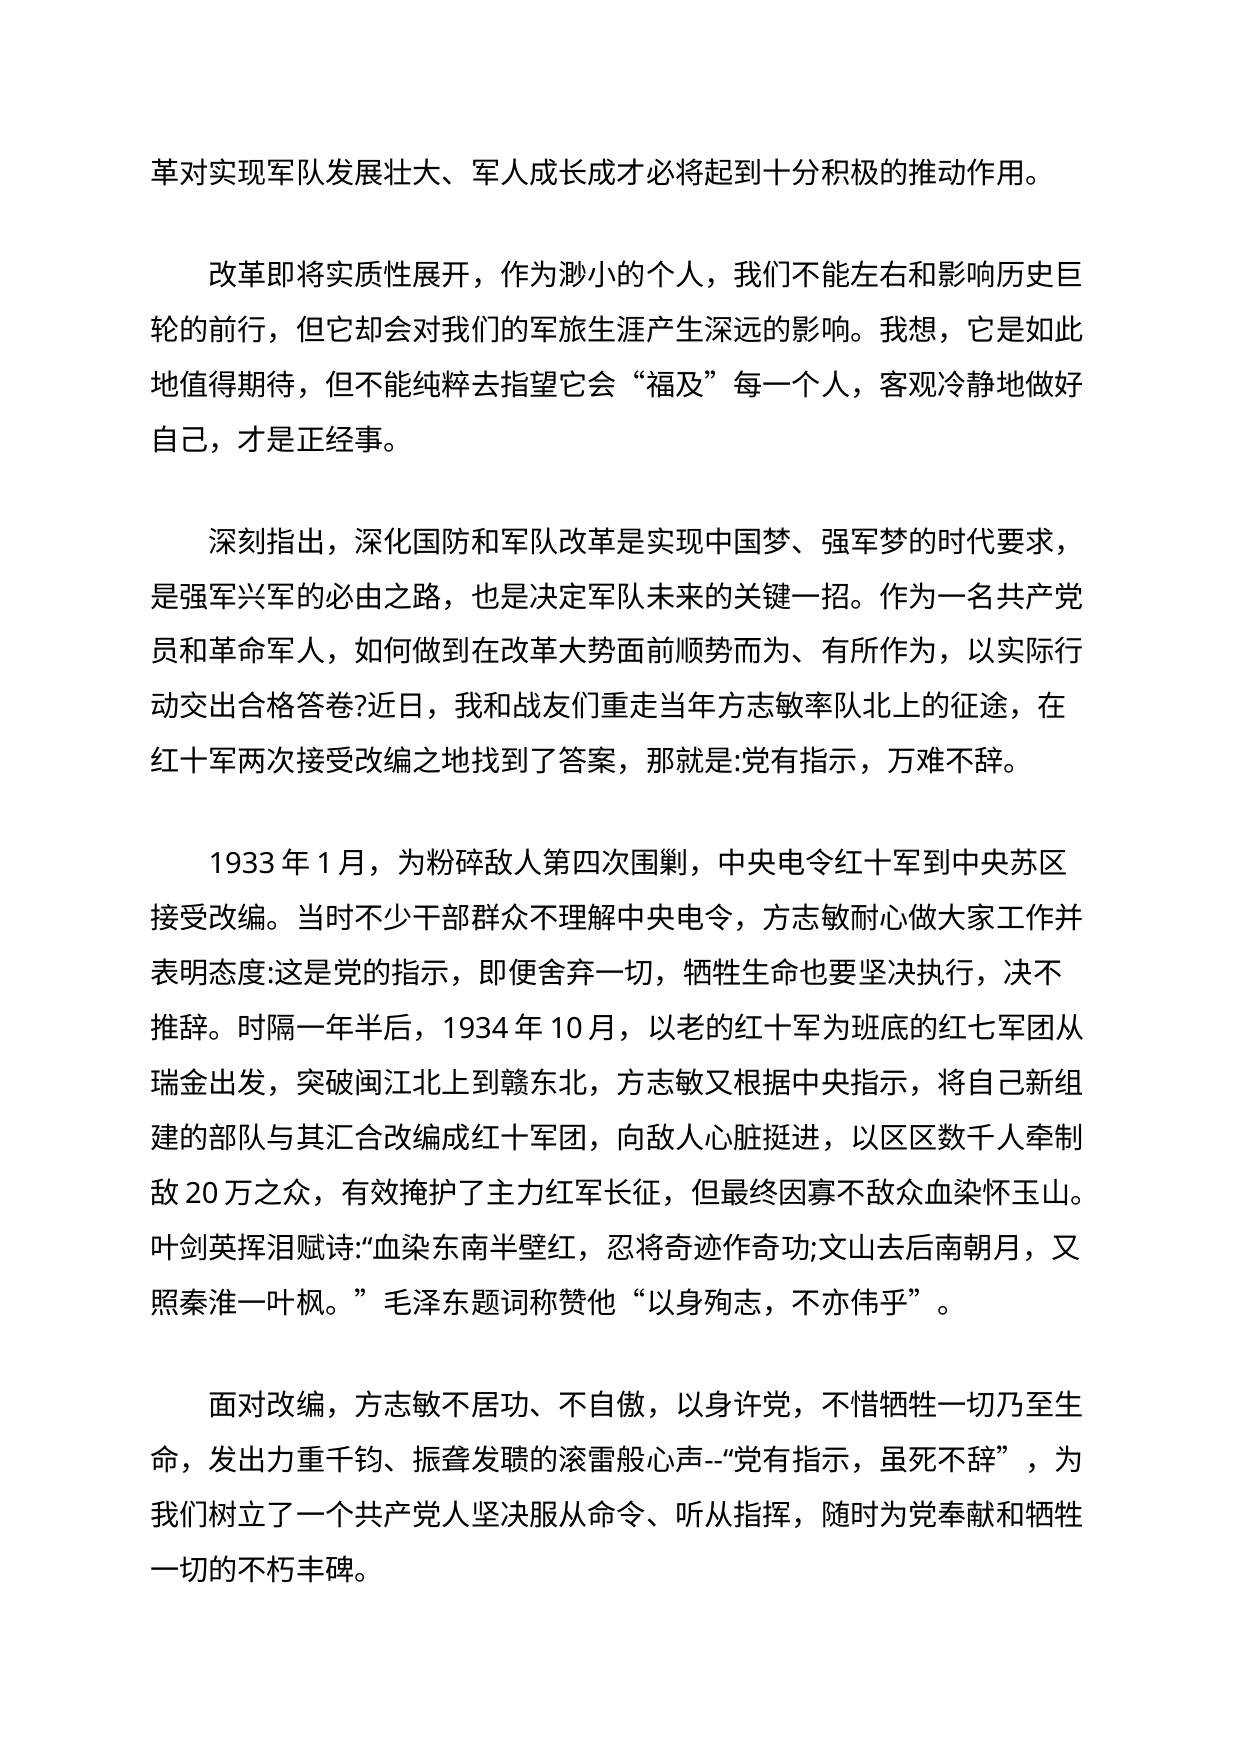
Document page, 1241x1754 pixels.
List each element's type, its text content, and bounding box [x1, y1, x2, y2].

text 面对改编，方志敏不居功、不自傲，以身许党，不惜牺牲一切乃至生命，发出力重千钧、振聋发聩的滚雷般心声--“党有指示，虽死不辞”，为我们树立了一个共产党人坚决服从命令、听从指挥，随时为党奉献和牺牲一切的不朽丰碑。 [150, 1381, 1090, 1588]
text 改革即将实质性展开，作为渺小的个人，我们不能左右和影响历史巨轮的前行，但它却会对我们的军旅生涯产生深远的影响。我想，它是如此地值得期待，但不能纯粹去指望它会“福及”每一个人，客观冷静地做好自己，才是正经事。 [150, 252, 1090, 459]
text 深刻指出，深化国防和军队改革是实现中国梦、强军梦的时代要求，是强军兴军的必由之路，也是决定军队未来的关键一招。作为一名共产党员和革命军人，如何做到在改革大势面前顺势而为、有所作为，以实际行动交出合格答卷?近日，我和战友们重走当年方志敏率队北上的征途，在红十军两次接受改编之地找到了答案，那就是:党有指示，万难不辞。 [150, 518, 1090, 780]
text 1933年1月，为粉碎敌人第四次围剿，中央电令红十军到中央苏区接受改编。当时不少干部群众不理解中央电令，方志敏耐心做大家工作并表明态度:这是党的指示，即便舍弃一切，牺牲生命也要坚决执行，决不推辞。时隔一年半后，1934年10月，以老的红十军为班底的红七军团从瑞金出发，突破闽江北上到赣东北，方志敏又根据中央指示，将自己新组建的部队与其汇合改编成红十军团，向敌人心脏挺进，以区区数千人牵制敌20万之众，有效掩护了主力红军长征，但最终因寡不敌众血染怀玉山。叶剑英挥泪赋诗:“血染东南半壁红，忍将奇迹作奇功;文山去后南朝月，又照秦淮一叶枫。”毛泽东题词称赞他“以身殉志，不亦伟乎”。 [150, 840, 1090, 1322]
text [150, 150, 1090, 192]
